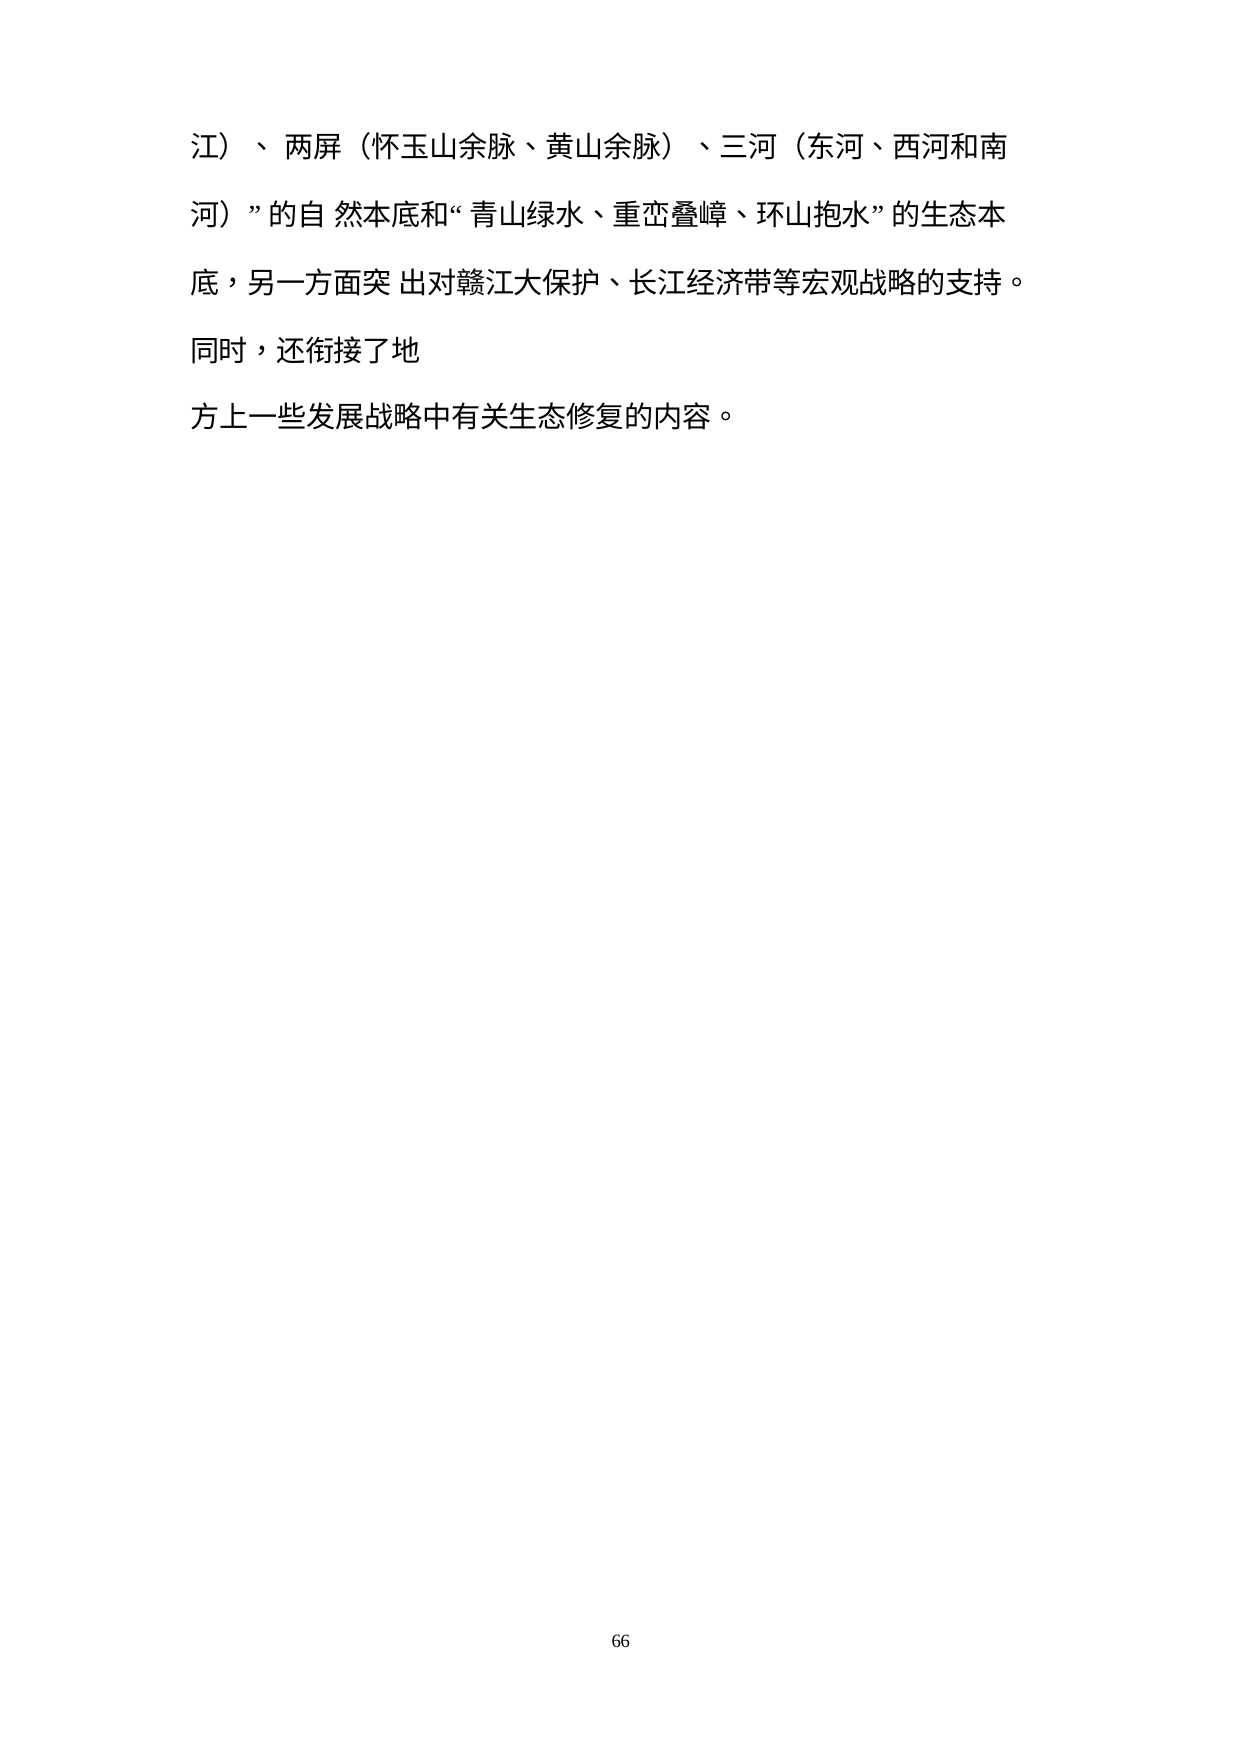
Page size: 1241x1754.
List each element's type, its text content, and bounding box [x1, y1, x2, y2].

text 方上一些发展战略中有关生态修复的内容。 [190, 398, 1066, 434]
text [190, 126, 1053, 369]
